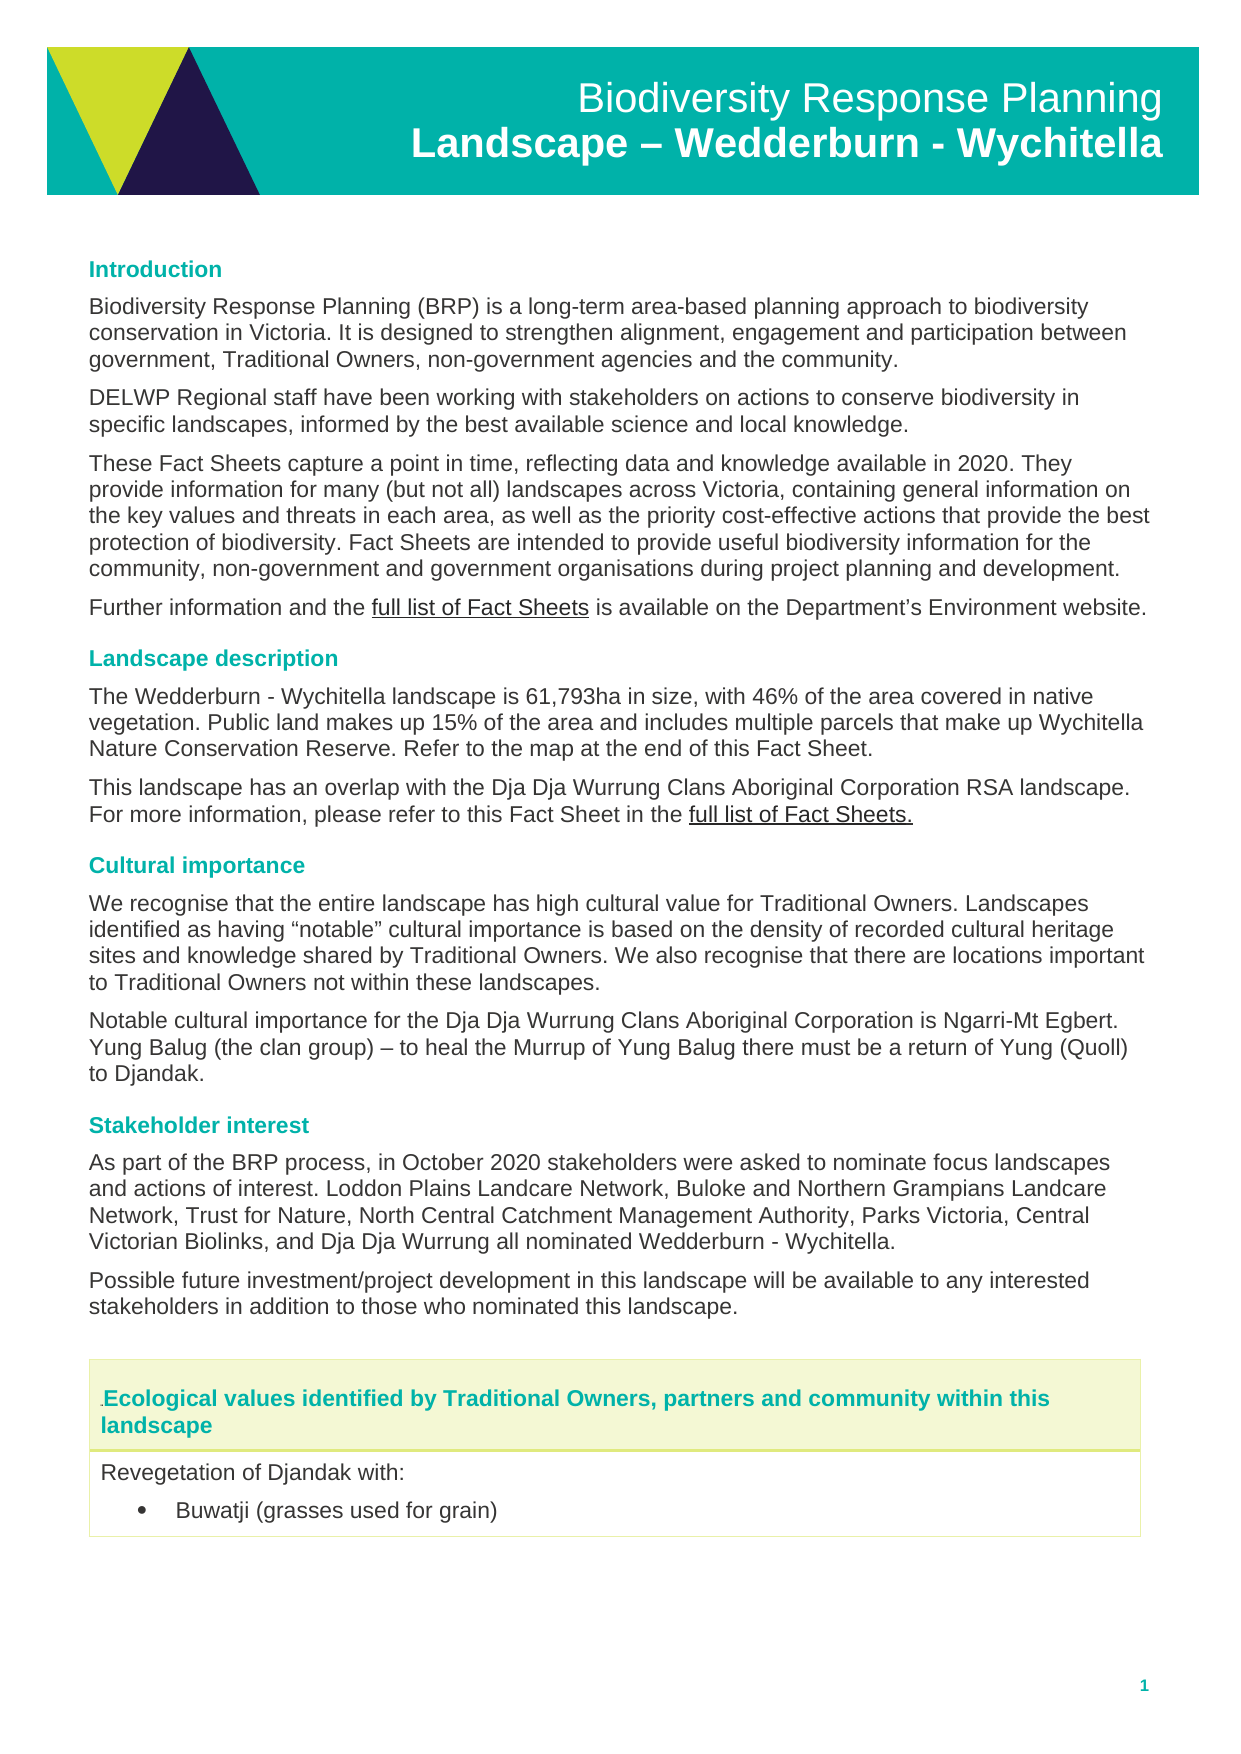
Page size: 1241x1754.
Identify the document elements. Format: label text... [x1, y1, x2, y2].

subtitle Cultural importance [89, 852, 1152, 879]
text Biodiversity Response Planning (BRP) is a long-term area-based planning approach to biodiversity conservation in Victoria. It is designed to strengthen alignment, engagement and participation between government, Traditional Owners, non-government agencies and the community. [89, 293, 1152, 372]
subtitle Stakeholder interest [89, 1111, 1152, 1138]
text Possible future investment/project development in this landscape will be available to any interested stakeholders in addition to those who nominated this landscape. [89, 1267, 1152, 1319]
subtitle Introduction [89, 255, 1152, 282]
text Notable cultural importance for the Dja Dja Wurrung Clans Aboriginal Corporation is Ngarri-Mt Egbert. Yung Balug (the clan group) – to heal the Murrup of Yung Balug there must be a return of Yung (Quoll) to Djandak. [89, 1007, 1152, 1086]
text This landscape has an overlap with the Dja Dja Wurrung Clans Aboriginal Corporation RSA landscape. For more information, please refer to this Fact Sheet in the full list of Fact Sheets. [89, 774, 1152, 827]
table_header 0BEcological values identified by Traditional Owners, partners and community within this landscape [90, 1360, 1140, 1449]
text DELWP Regional staff have been working with stakeholders on actions to conserve biodiversity in specific landscapes, informed by the best available science and local knowledge. [89, 384, 1152, 437]
subtitle Landscape description [89, 645, 1152, 672]
text These Fact Sheets capture a point in time, reflecting data and knowledge available in 2020. They provide information for many (but not all) landscapes across Victoria, containing general information on the key values and threats in each area, as well as the priority cost-effective actions that provide the best protection of biodiversity. Fact Sheets are intended to provide useful biodiversity information for the community, non-government and government organisations during project planning and development. [89, 449, 1152, 581]
text Further information and the full list of Fact Sheets is available on the Department’s Environment website. [89, 594, 1152, 620]
text As part of the BRP process, in October 2020 stakeholders were asked to nominate focus landscapes and actions of interest. Loddon Plains Landcare Network, Buloke and Northern Grampians Landcare Network, Trust for Nature, North Central Catchment Management Authority, Parks Victoria, Central Victorian Biolinks, and Dja Dja Wurrung all nominated Wedderburn - Wychitella. [89, 1149, 1152, 1254]
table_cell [90, 1452, 1140, 1536]
text The Wedderburn - Wychitella landscape is 61,793ha in size, with 46% of the area covered in native vegetation. Public land makes up 15% of the area and includes multiple parcels that make up Wychitella Nature Conservation Reserve. Refer to the map at the end of this Fact Sheet. [89, 683, 1152, 762]
text We recognise that the entire landscape has high cultural value for Traditional Owners. Landscapes identified as having “notable” cultural importance is based on the density of recorded cultural heritage sites and knowledge shared by Traditional Owners. We also recognise that there are locations important to Traditional Owners not within these landscapes. [89, 889, 1152, 995]
